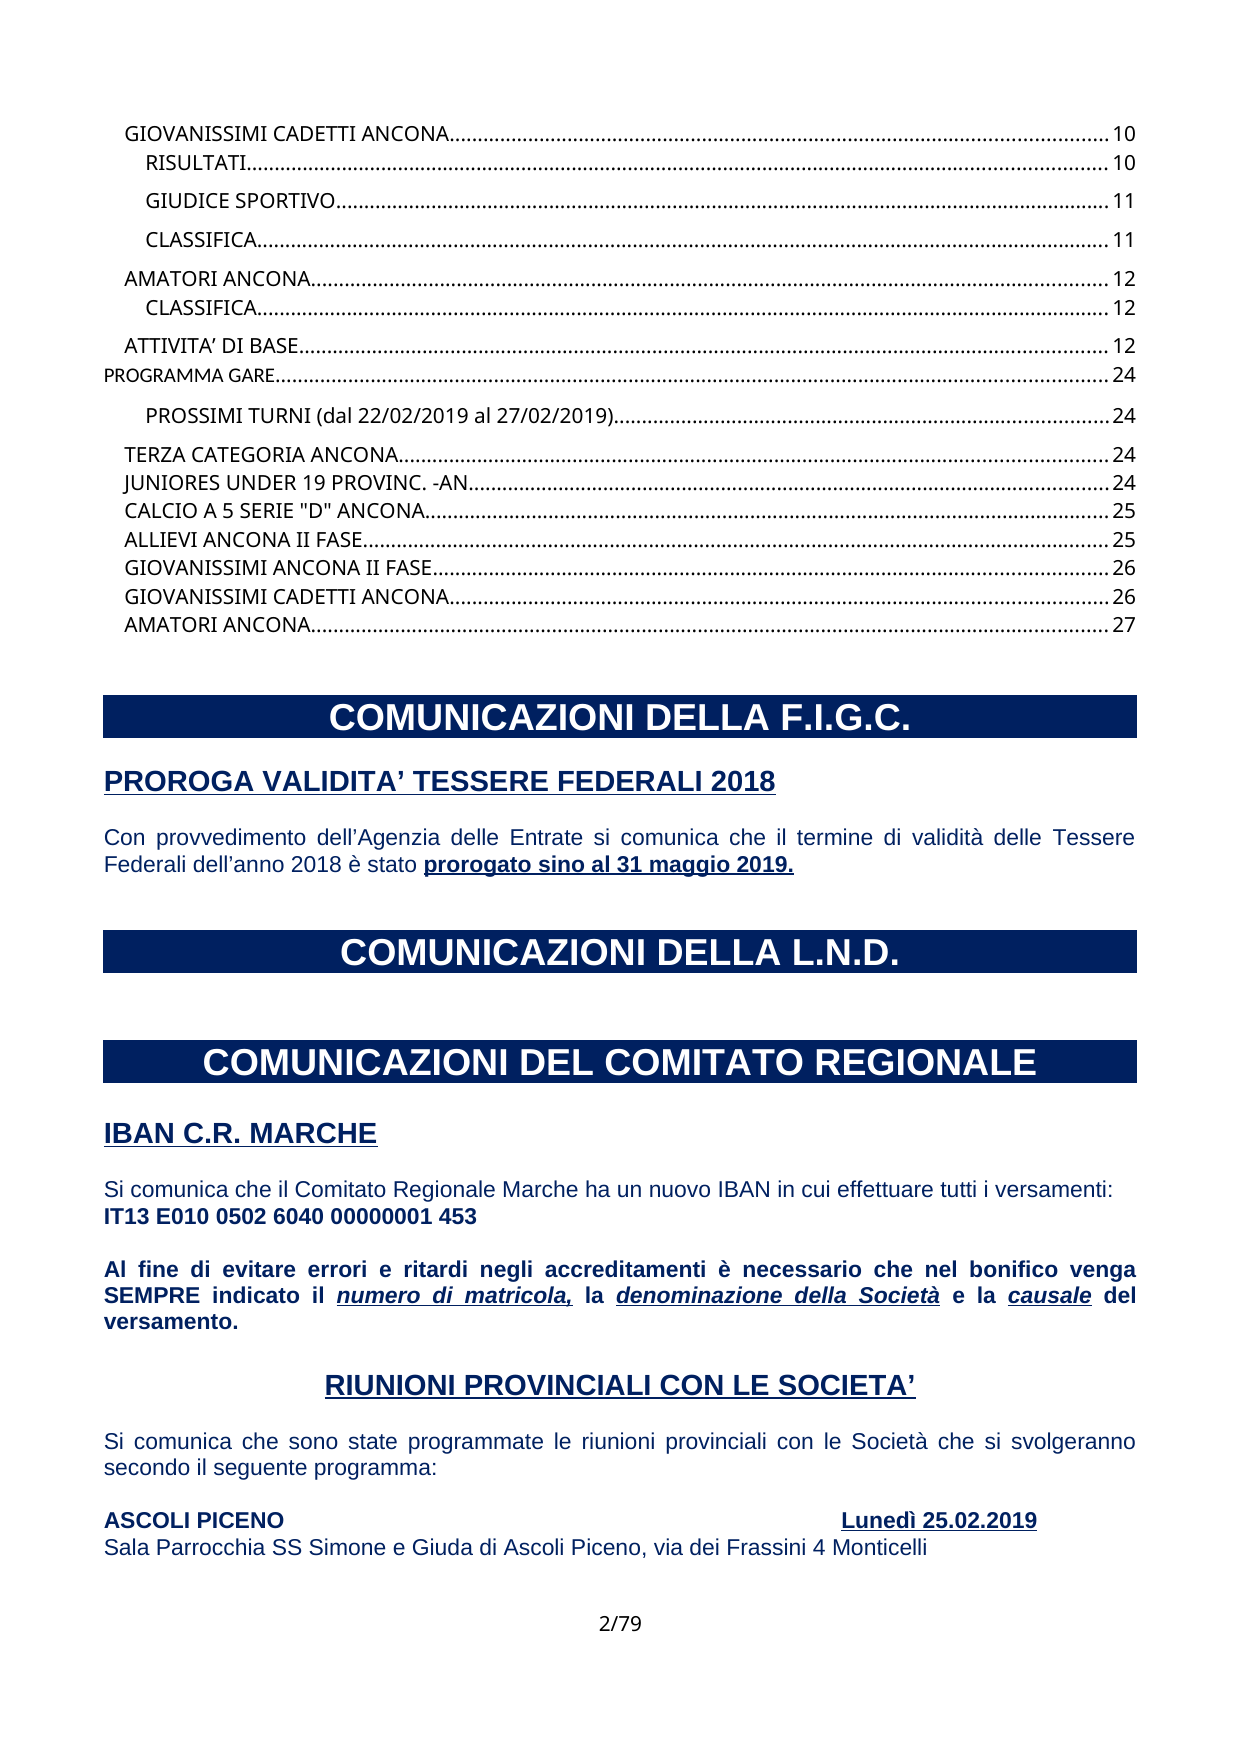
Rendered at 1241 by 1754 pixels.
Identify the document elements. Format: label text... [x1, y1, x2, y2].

text RISULTATI 10 [145, 148, 1137, 176]
text TERZA CATEGORIA ANCONA 24 [124, 440, 1137, 468]
text CLASSIFICA 12 [145, 293, 1137, 321]
text GIOVANISSIMI CADETTI ANCONA 10 [124, 119, 1137, 148]
text AMATORI ANCONA 12 [124, 264, 1137, 293]
text ALLIEVI ANCONA II FASE 25 [124, 525, 1137, 553]
text JUNIORES UNDER 19 PROVINC. -AN 24 [124, 468, 1137, 497]
text GIUDICE SPORTIVO 11 [145, 187, 1137, 215]
text Sala Parrocchia SS Simone e Giuda di Ascoli Piceno, via dei Frassini 4 Monticelli [103, 1533, 1137, 1560]
text PROSSIMI TURNI (dal 22/02/2019 al 27/02/2019) 24 [145, 401, 1137, 429]
text GIOVANISSIMI ANCONA II FASE 26 [124, 553, 1137, 582]
text Si comunica che il Comitato Regionale Marche ha un nuovo IBAN in cui effettuare tutti i versamenti: [103, 1176, 1137, 1203]
text PROROGA VALIDITA’ TESSERE FEDERALI 2018 [103, 764, 1137, 798]
text GIOVANISSIMI CADETTI ANCONA 26 [124, 582, 1137, 610]
text ATTIVITA’ DI BASE 12 [124, 332, 1137, 360]
text COMUNICAZIONI DELLA F.I.G.C. [103, 695, 1137, 738]
text COMUNICAZIONI DEL COMITATO REGIONALE [103, 1040, 1137, 1083]
text CALCIO A 5 SERIE "D" ANCONA 25 [124, 497, 1137, 525]
text AMATORI ANCONA 27 [124, 610, 1137, 639]
text ASCOLI PICENO Lunedì 25.02.2019 [103, 1507, 1137, 1533]
text IBAN C.R. MARCHE [103, 1117, 1137, 1150]
text Si comunica che sono state programmate le riunioni provinciali con le Società che si svolgeranno secondo il seguente programma: [103, 1428, 1137, 1481]
text Con provvedimento dell’Agenzia delle Entrate si comunica che il termine di validità delle Tessere Federali dell’anno 2018 è stato prorogato sino al 31 maggio 2019. [103, 824, 1137, 877]
text RIUNIONI PROVINCIALI CON LE SOCIETA’ [103, 1368, 1137, 1402]
text PROGRAMMA GARE 24 [103, 360, 1137, 388]
text CLASSIFICA 11 [145, 225, 1137, 254]
text COMUNICAZIONI DELLA L.N.D. [103, 930, 1137, 973]
text Al fine di evitare errori e ritardi negli accreditamenti è necessario che nel bonifico venga SEMPRE indicato il numero di matricola, la denominazione della Società e la causale del versamento. [103, 1256, 1137, 1334]
text IT13 E010 0502 6040 00000001 453 [103, 1203, 1137, 1229]
